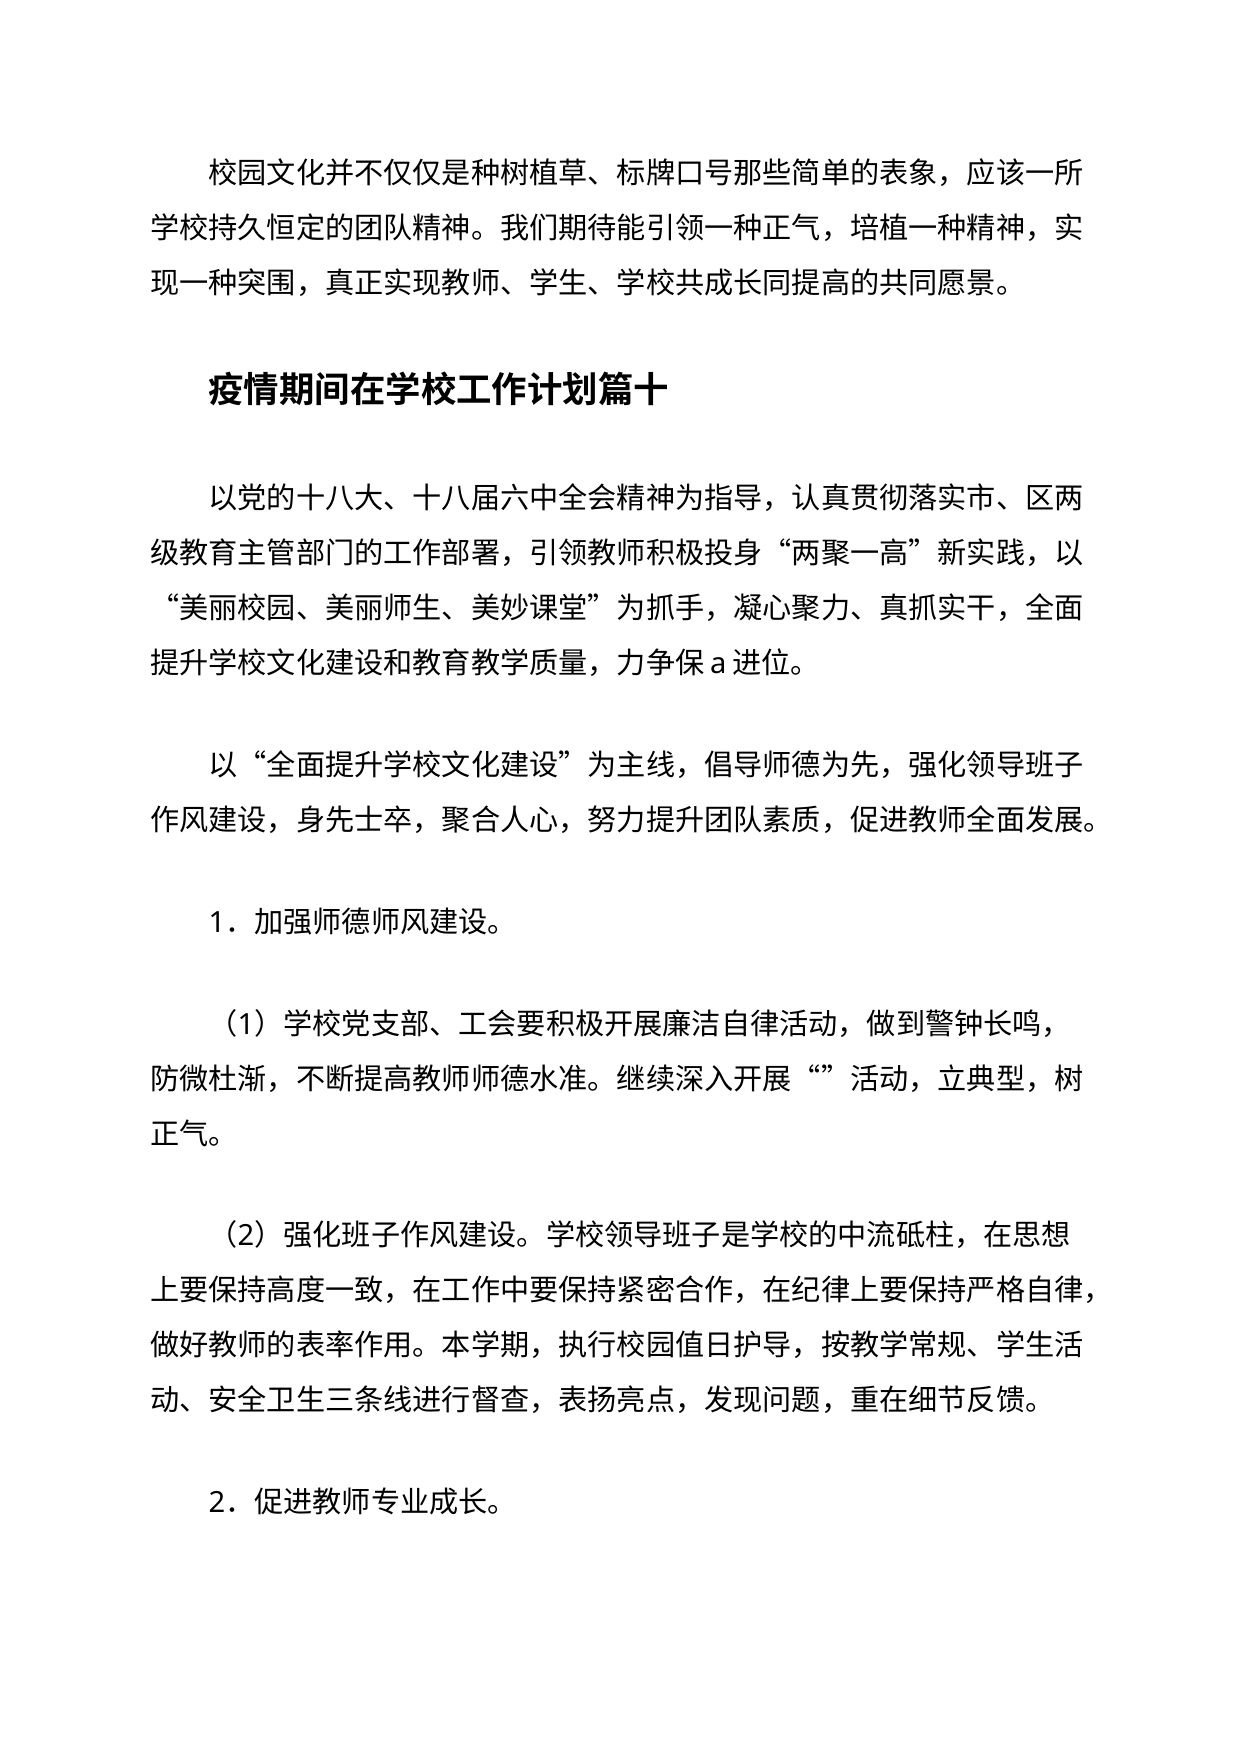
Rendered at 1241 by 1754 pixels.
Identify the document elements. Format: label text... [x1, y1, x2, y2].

text 以党的十八大、十八届六中全会精神为指导，认真贯彻落实市、区两级教育主管部门的工作部署，引领教师积极投身“两聚一高”新实践，以 “美丽校园、美丽师生、美妙课堂”为抓手，凝心聚力、真抓实干，全面提升学校文化建设和教育教学质量，力争保a进位。 [150, 475, 1090, 682]
text （2）强化班子作风建设。学校领导班子是学校的中流砥柱，在思想上要保持高度一致，在工作中要保持紧密合作，在纪律上要保持严格自律，做好教师的表率作用。本学期，执行校园值日护导，按教学常规、学生活动、安全卫生三条线进行督查，表扬亮点，发现问题，重在细节反馈。 [150, 1212, 1090, 1419]
text 疫情期间在学校工作计划篇十 [150, 362, 1090, 413]
text 以“全面提升学校文化建设”为主线，倡导师德为先，强化领导班子作风建设，身先士卒，聚合人心，努力提升团队素质，促进教师全面发展。 [150, 742, 1090, 839]
text 校园文化并不仅仅是种树植草、标牌口号那些简单的表象，应该一所学校持久恒定的团队精神。我们期待能引领一种正气，培植一种精神，实现一种突围，真正实现教师、学生、学校共成长同提高的共同愿景。 [150, 150, 1090, 302]
text 1．加强师德师风建设。 [150, 898, 1090, 941]
text 2．促进教师专业成长。 [150, 1478, 1090, 1521]
text （1）学校党支部、工会要积极开展廉洁自律活动，做到警钟长鸣，防微杜渐，不断提高教师师德水准。继续深入开展“”活动，立典型，树正气。 [150, 1000, 1090, 1152]
